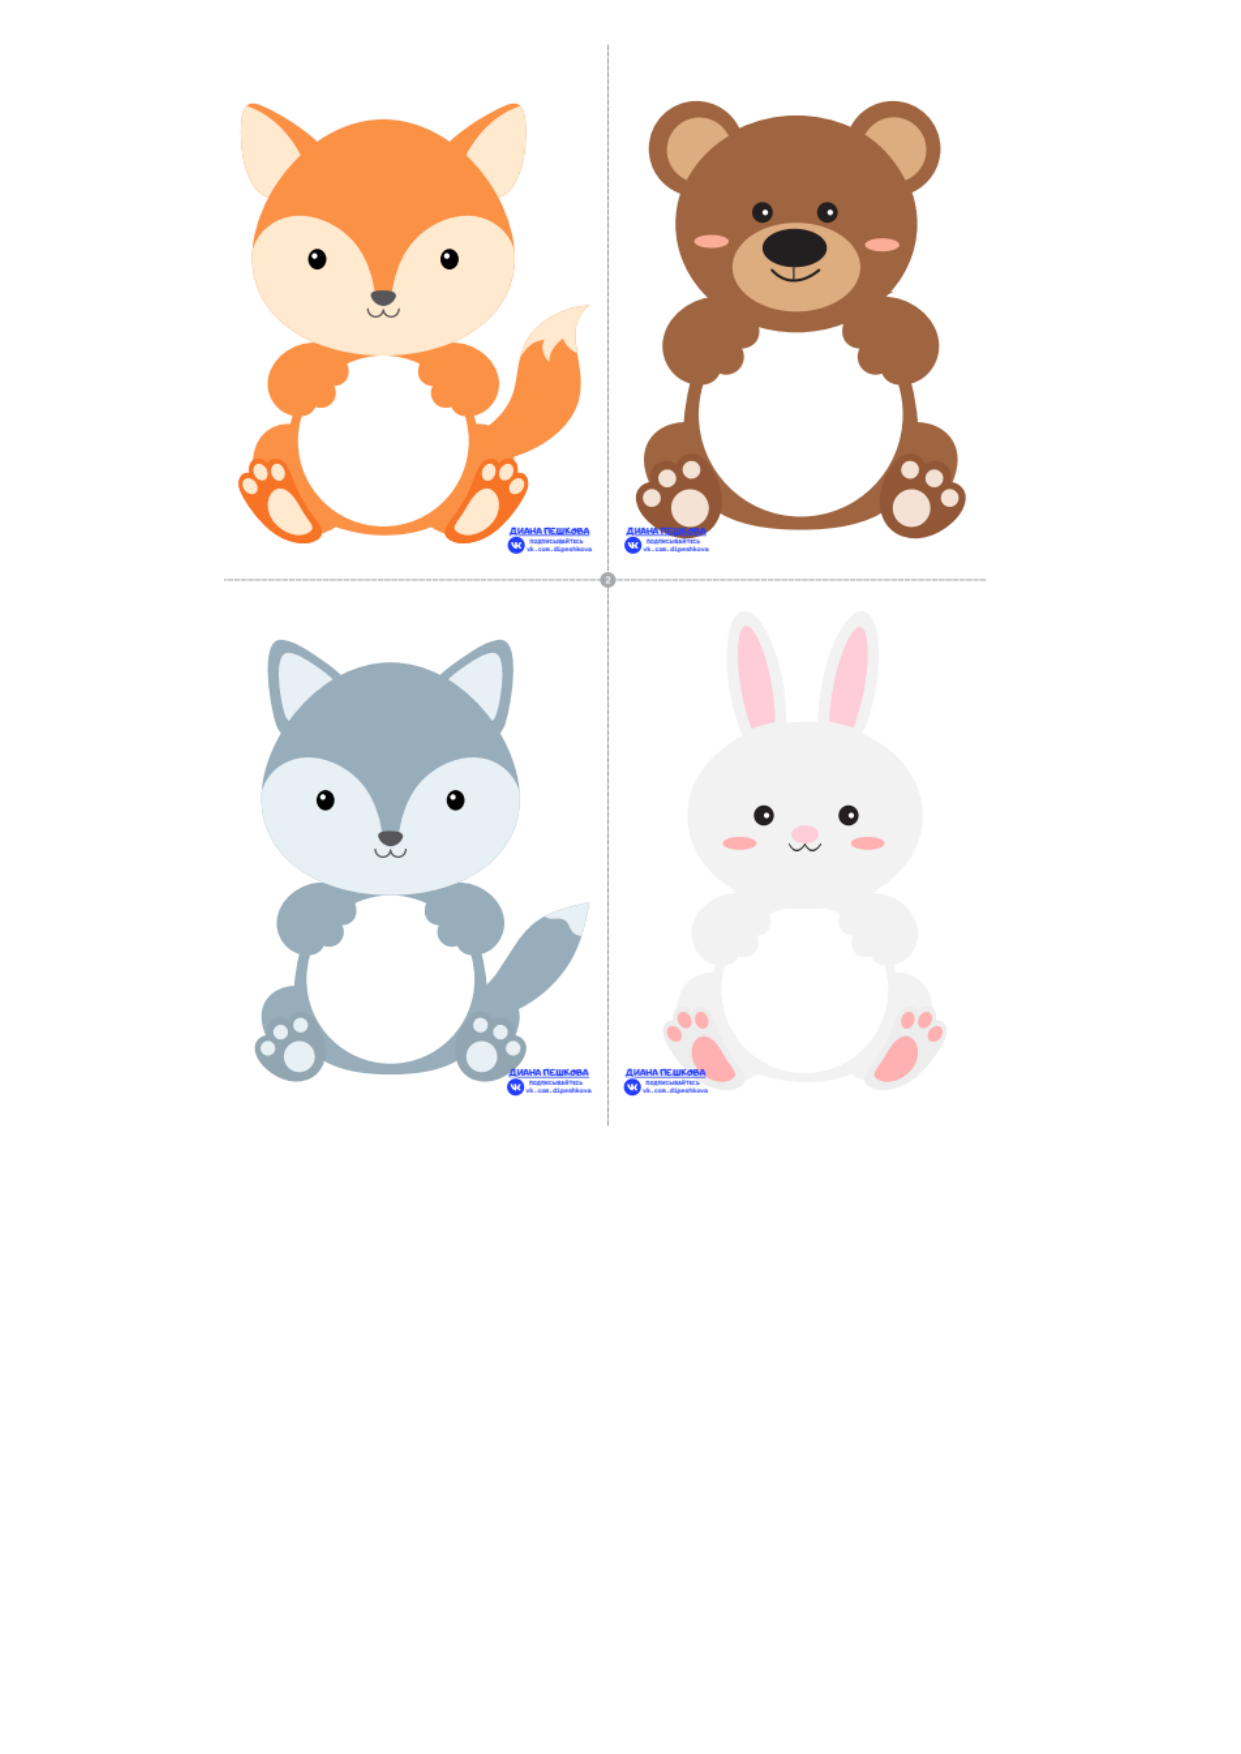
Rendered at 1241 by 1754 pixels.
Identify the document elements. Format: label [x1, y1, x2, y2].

picture [224, 44, 987, 1126]
